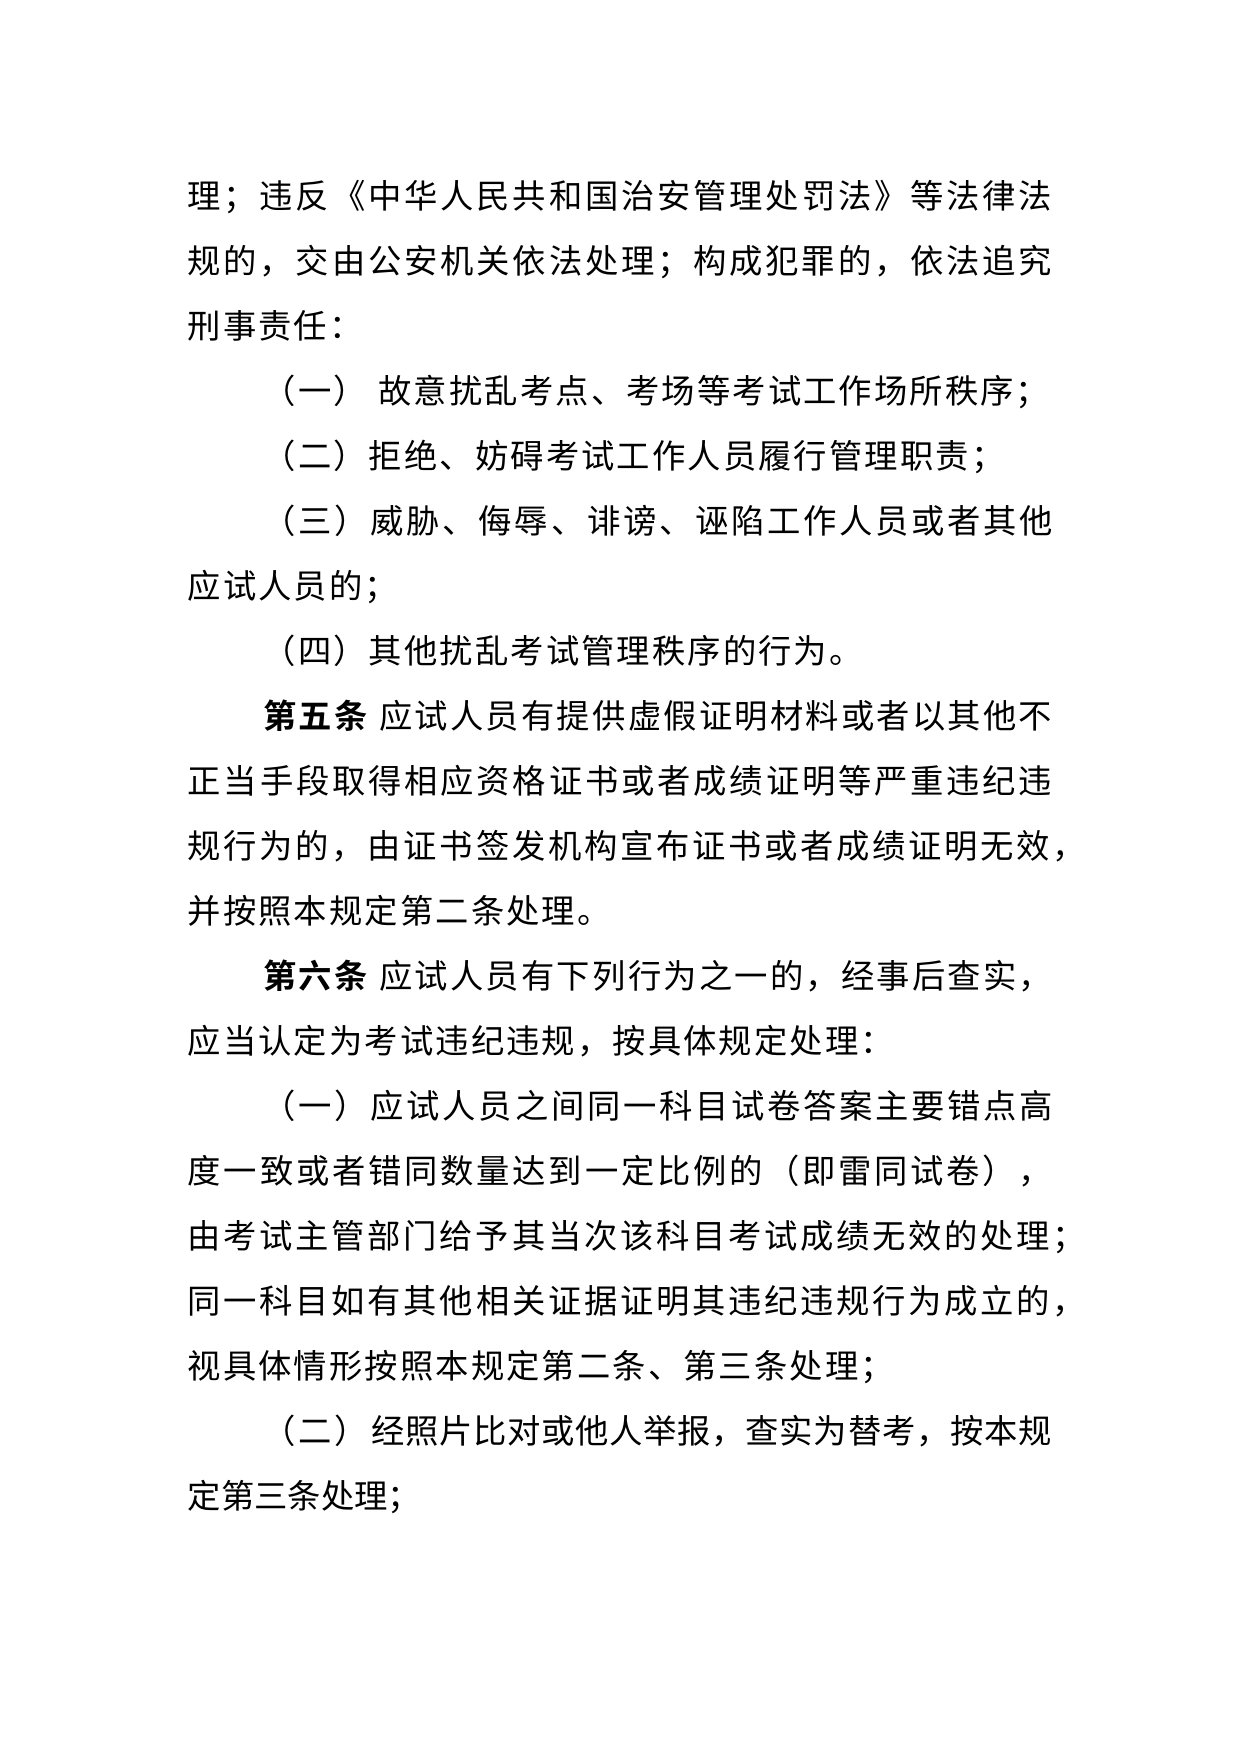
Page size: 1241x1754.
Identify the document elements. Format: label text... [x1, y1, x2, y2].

text 第五条 应试人员有提供虚假证明材料或者以其他不正当手段取得相应资格证书或者成绩证明等严重违纪违规行为的，由证书签发机构宣布证书或者成绩证明无效，并按照本规定第二条处理。 [187, 682, 1053, 942]
text （一）应试人员之间同一科目试卷答案主要错点高度一致或者错同数量达到一定比例的（即雷同试卷），由考试主管部门给予其当次该科目考试成绩无效的处理；同一科目如有其他相关证据证明其违纪违规行为成立的，视具体情形按照本规定第二条、第三条处理； [187, 1072, 1053, 1397]
text （二）经照片比对或他人举报，查实为替考，按本规定第三条处理； [187, 1397, 1053, 1527]
text （一） 故意扰乱考点、考场等考试工作场所秩序； [187, 357, 1053, 422]
text （三）威胁、侮辱、诽谤、诬陷工作人员或者其他应试人员的； [187, 487, 1053, 617]
text （四）其他扰乱考试管理秩序的行为。 [187, 617, 1053, 682]
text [187, 162, 1053, 357]
text （二）拒绝、妨碍考试工作人员履行管理职责； [187, 422, 1053, 487]
text 第六条 应试人员有下列行为之一的，经事后查实，应当认定为考试违纪违规，按具体规定处理： [187, 942, 1053, 1072]
